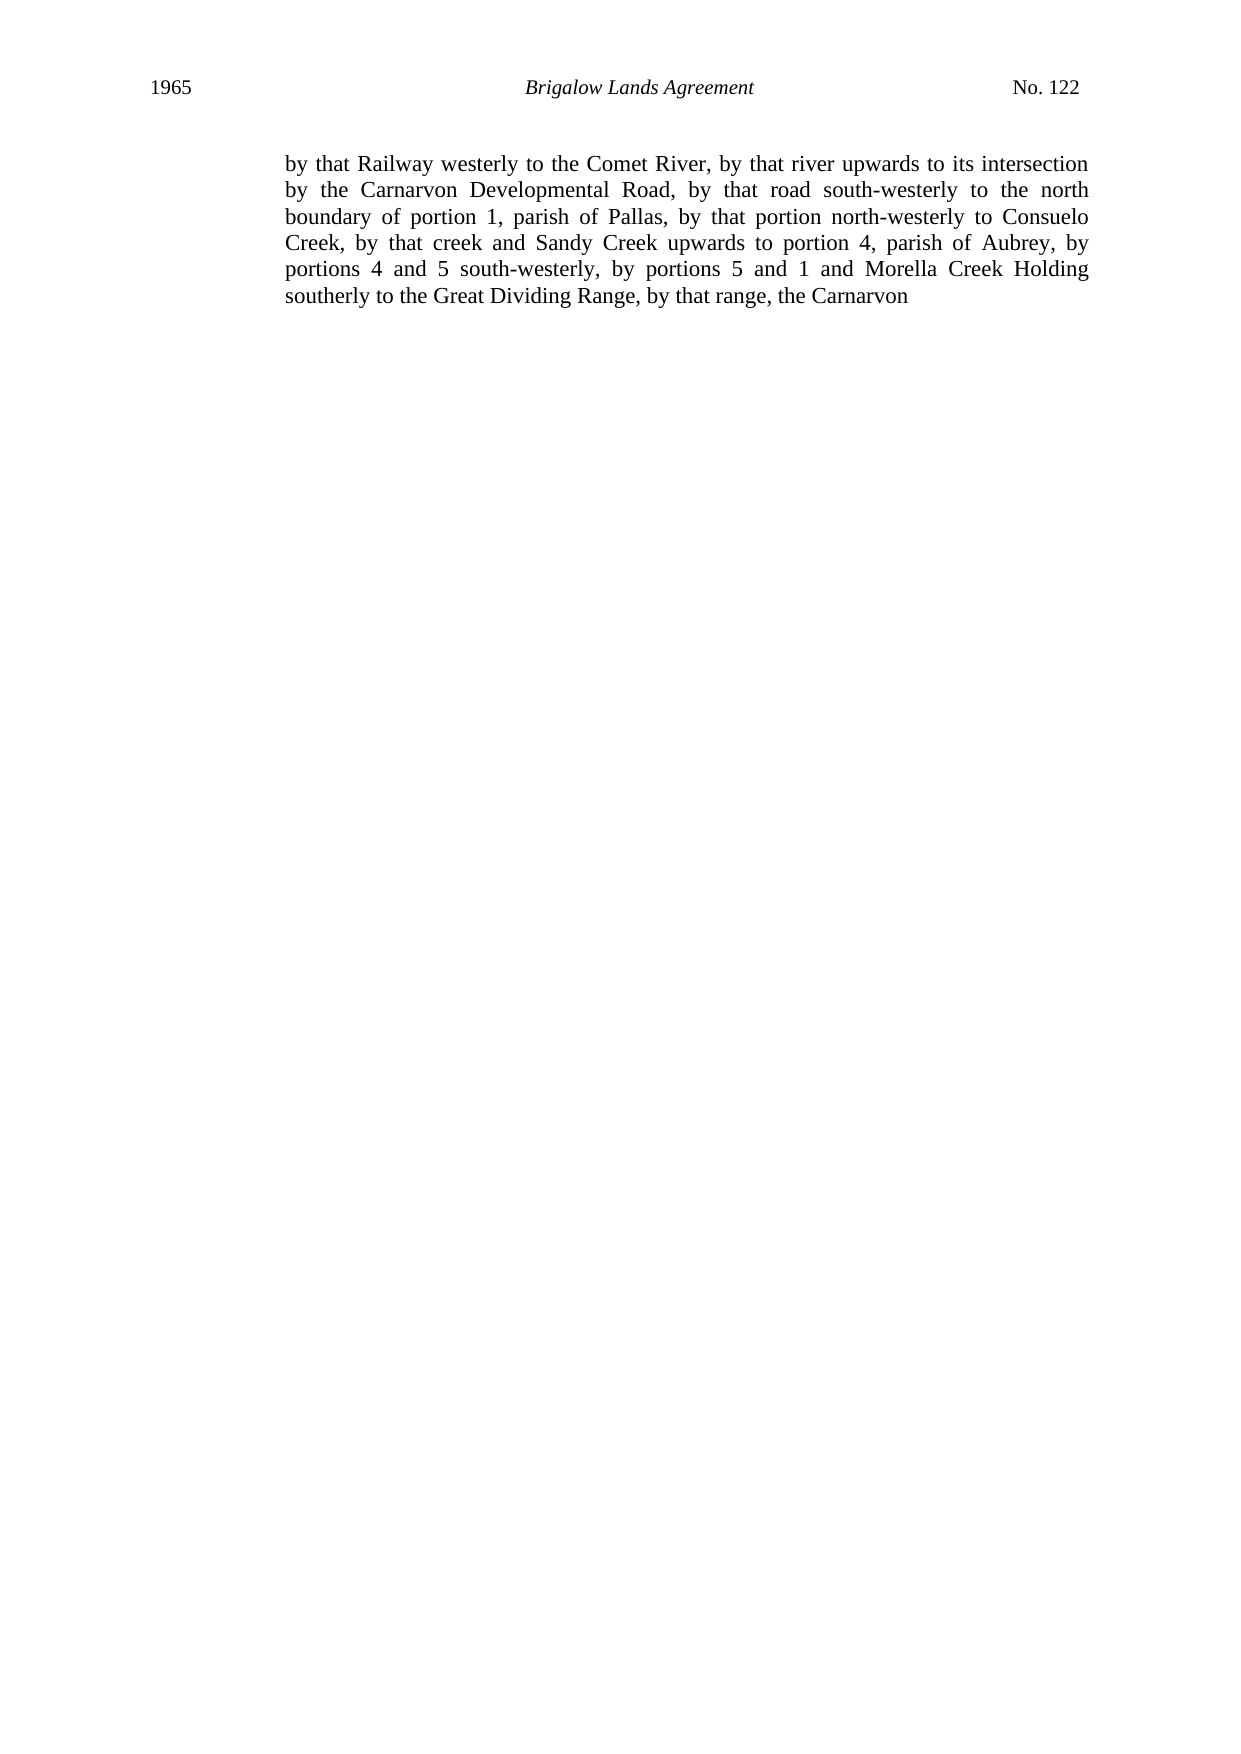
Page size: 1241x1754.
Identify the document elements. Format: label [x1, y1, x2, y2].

text [210, 150, 1090, 308]
